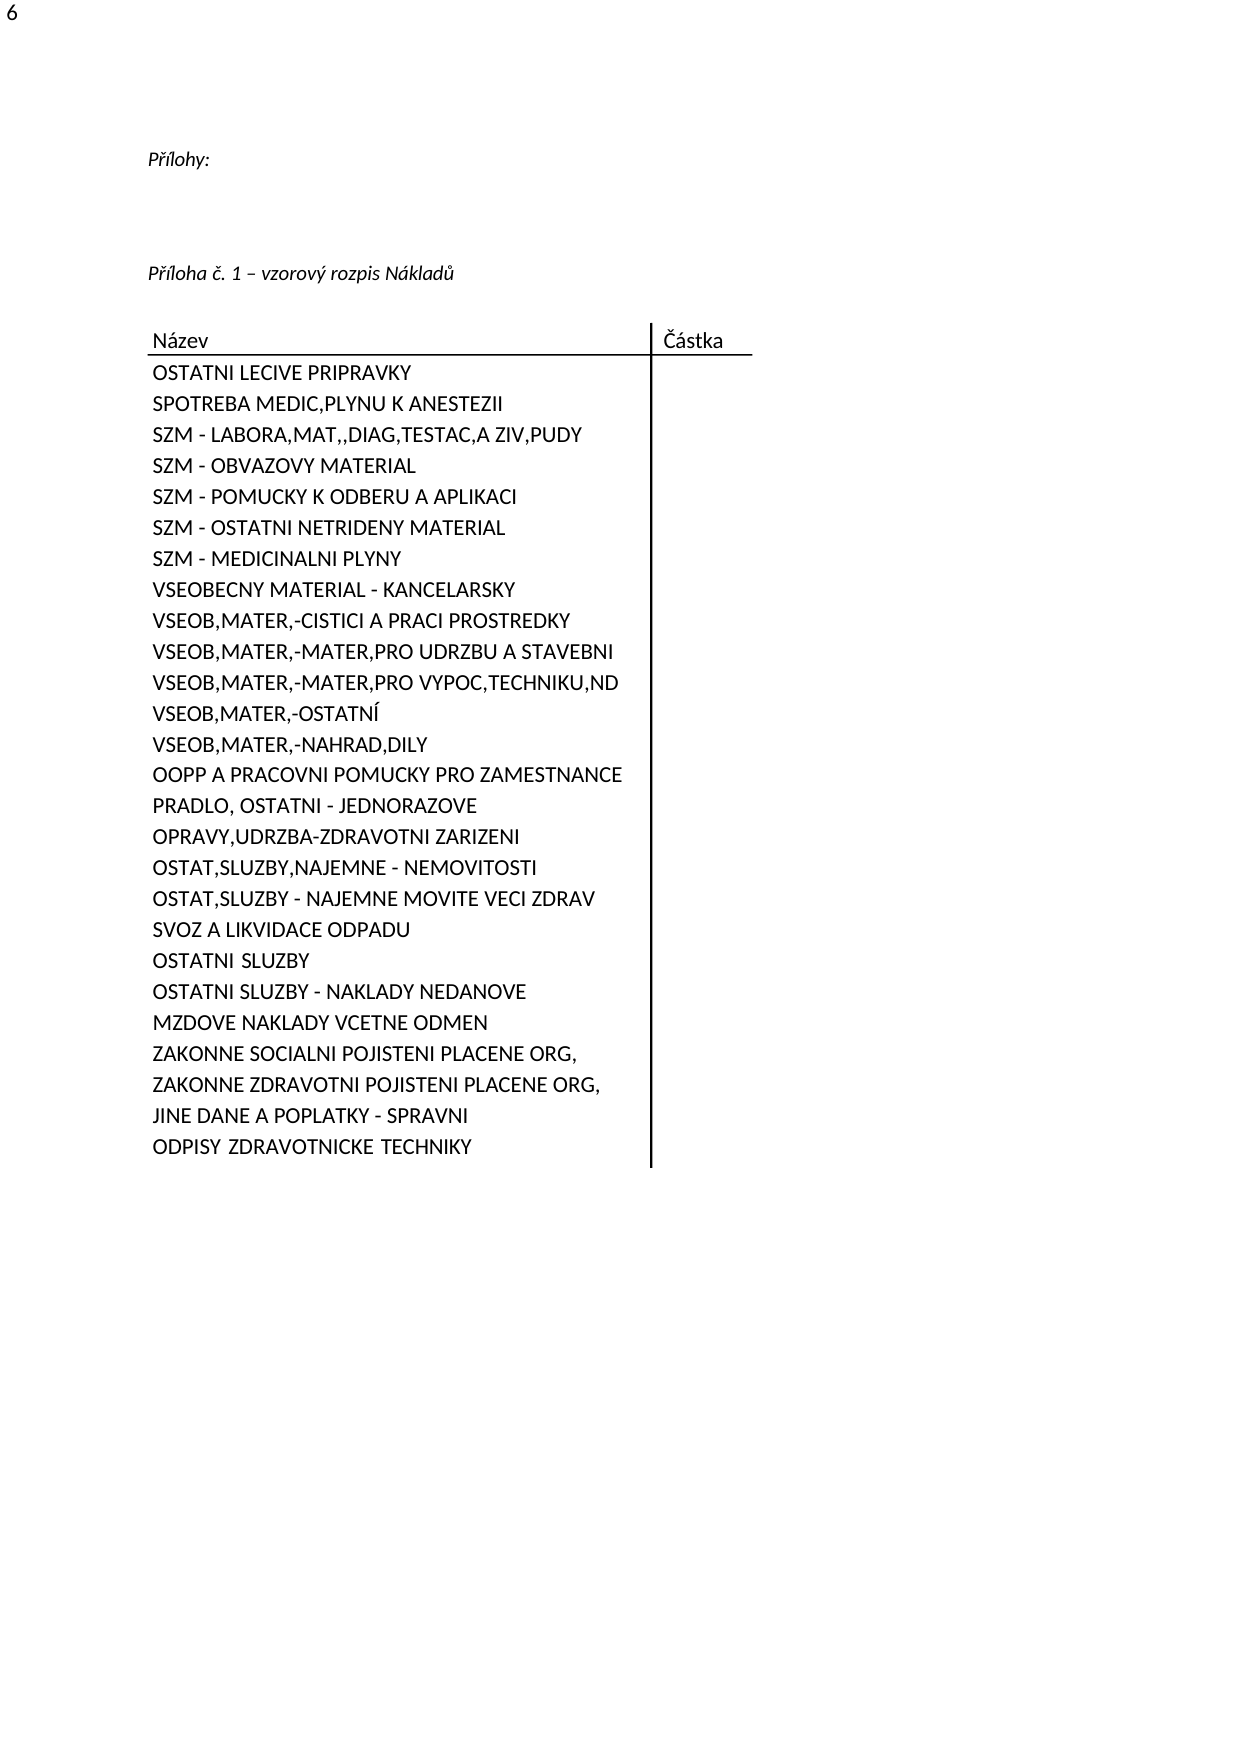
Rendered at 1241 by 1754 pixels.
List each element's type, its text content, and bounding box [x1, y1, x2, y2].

text Přílohy: [148, 146, 1105, 171]
text Příloha č. 1 – vzorový rozpis Nákladů [148, 260, 1105, 285]
